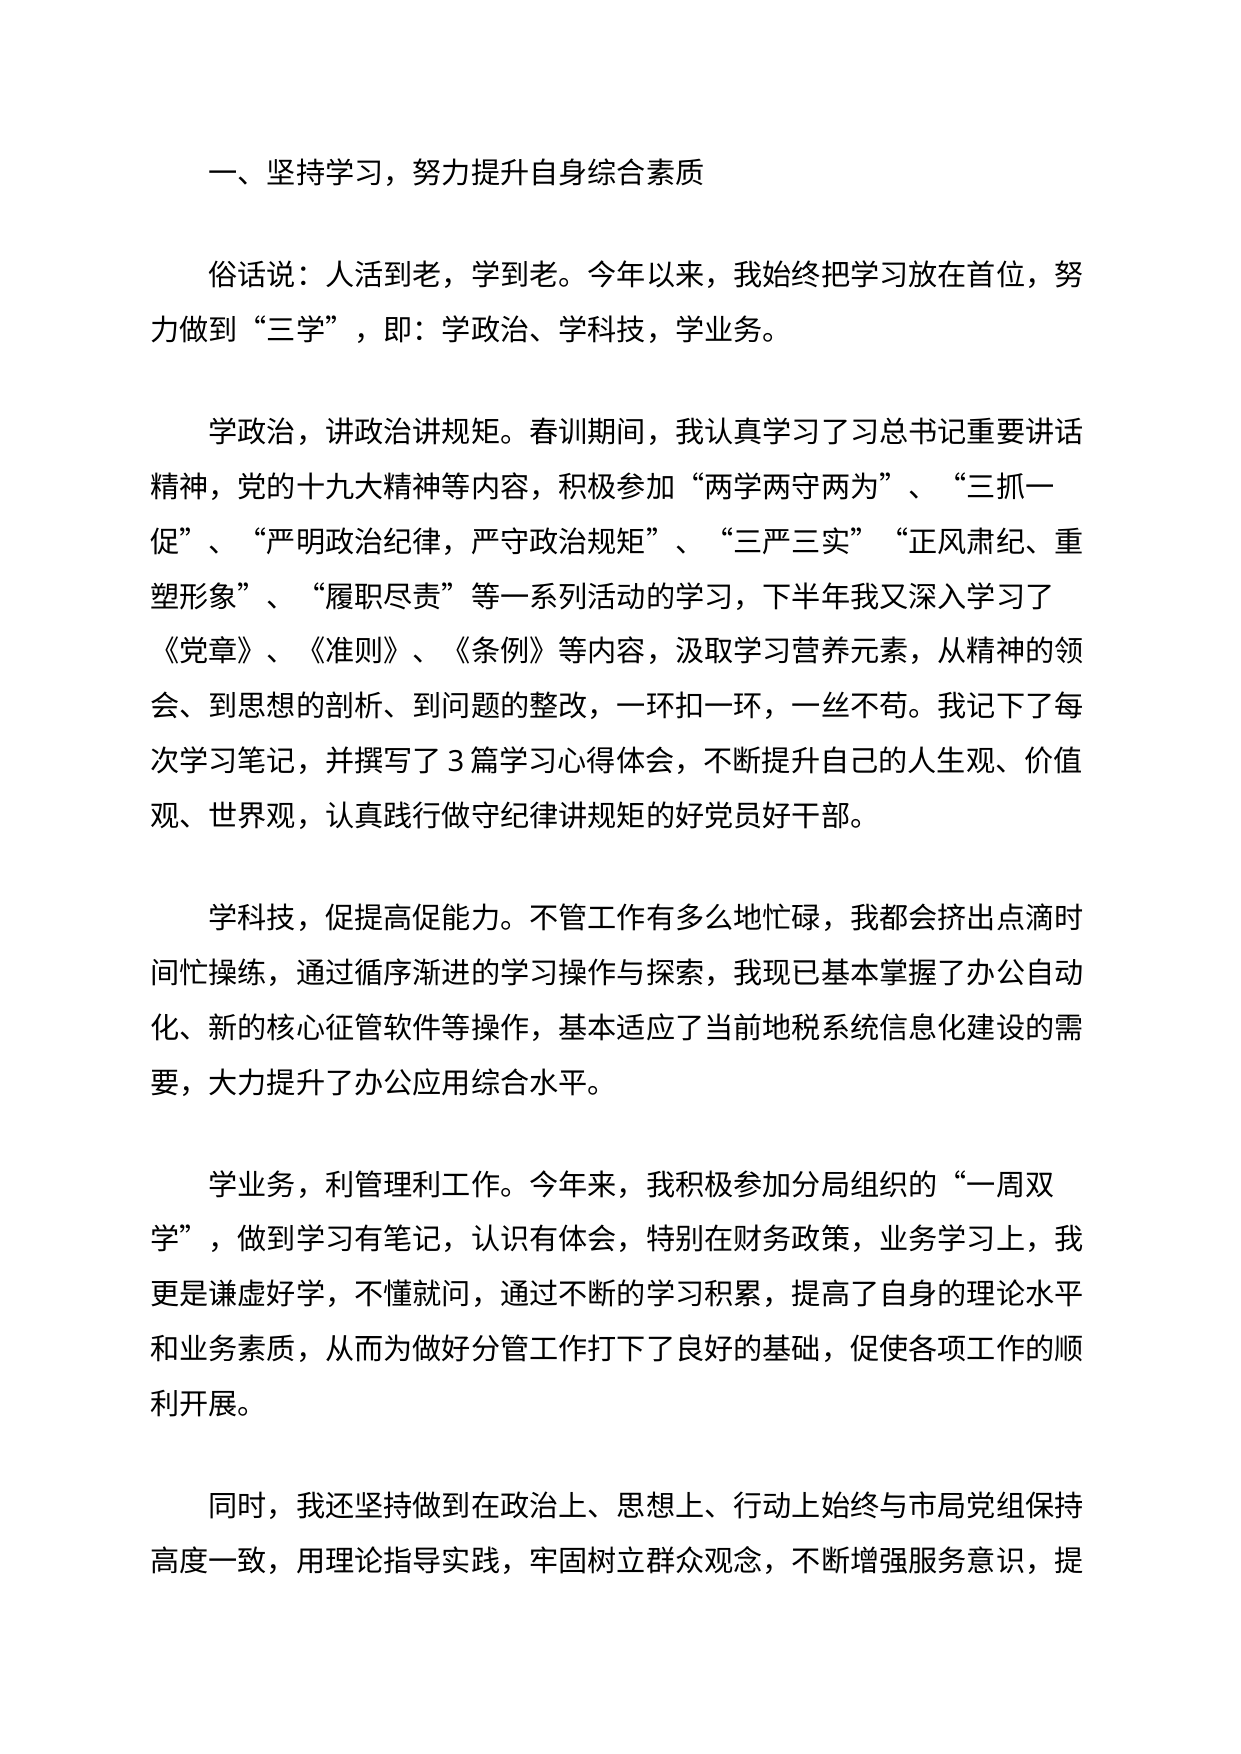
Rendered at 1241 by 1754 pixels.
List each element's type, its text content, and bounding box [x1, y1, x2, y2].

text 一、坚持学习，努力提升自身综合素质 [150, 150, 1090, 192]
text 学科技，促提高促能力。不管工作有多么地忙碌，我都会挤出点滴时间忙操练，通过循序渐进的学习操作与探索，我现已基本掌握了办公自动化、新的核心征管软件等操作，基本适应了当前地税系统信息化建设的需要，大力提升了办公应用综合水平。 [150, 894, 1090, 1102]
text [150, 1482, 1090, 1579]
text 学政治，讲政治讲规矩。春训期间，我认真学习了习总书记重要讲话精神，党的十九大精神等内容，积极参加“两学两守两为”、“三抓一促”、“严明政治纪律，严守政治规矩”、“三严三实”“正风肃纪、重塑形象”、“履职尽责”等一系列活动的学习，下半年我又深入学习了《党章》、《准则》、《条例》等内容，汲取学习营养元素，从精神的领会、到思想的剖析、到问题的整改，一环扣一环，一丝不苟。我记下了每次学习笔记，并撰写了3篇学习心得体会，不断提升自己的人生观、价值观、世界观，认真践行做守纪律讲规矩的好党员好干部。 [150, 408, 1090, 835]
text 学业务，利管理利工作。今年来，我积极参加分局组织的“一周双学”，做到学习有笔记，认识有体会，特别在财务政策，业务学习上，我更是谦虚好学，不懂就问，通过不断的学习积累，提高了自身的理论水平和业务素质，从而为做好分管工作打下了良好的基础，促使各项工作的顺利开展。 [150, 1161, 1090, 1423]
text 俗话说：人活到老，学到老。今年以来，我始终把学习放在首位，努力做到“三学”，即：学政治、学科技，学业务。 [150, 252, 1090, 349]
